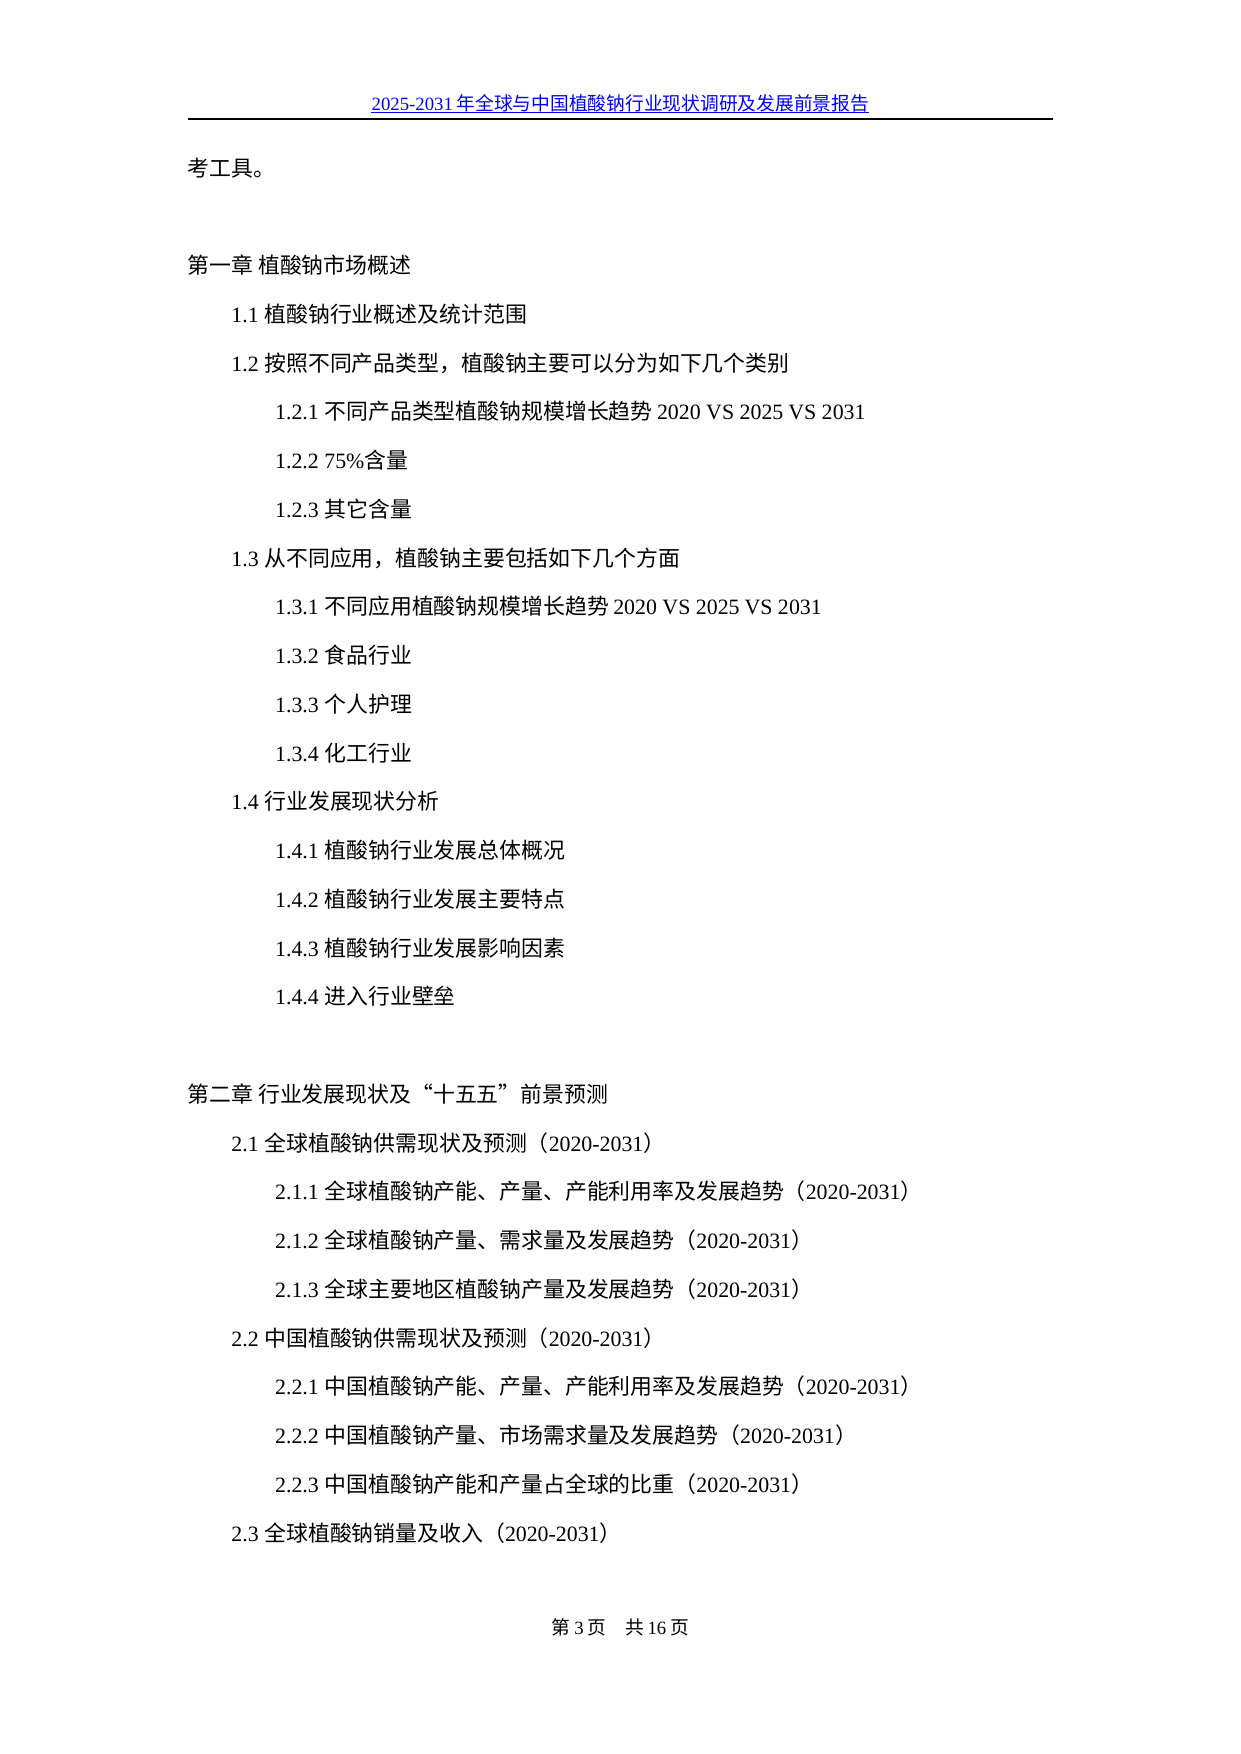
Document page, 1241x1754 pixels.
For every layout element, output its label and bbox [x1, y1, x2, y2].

text [187, 150, 1053, 1548]
